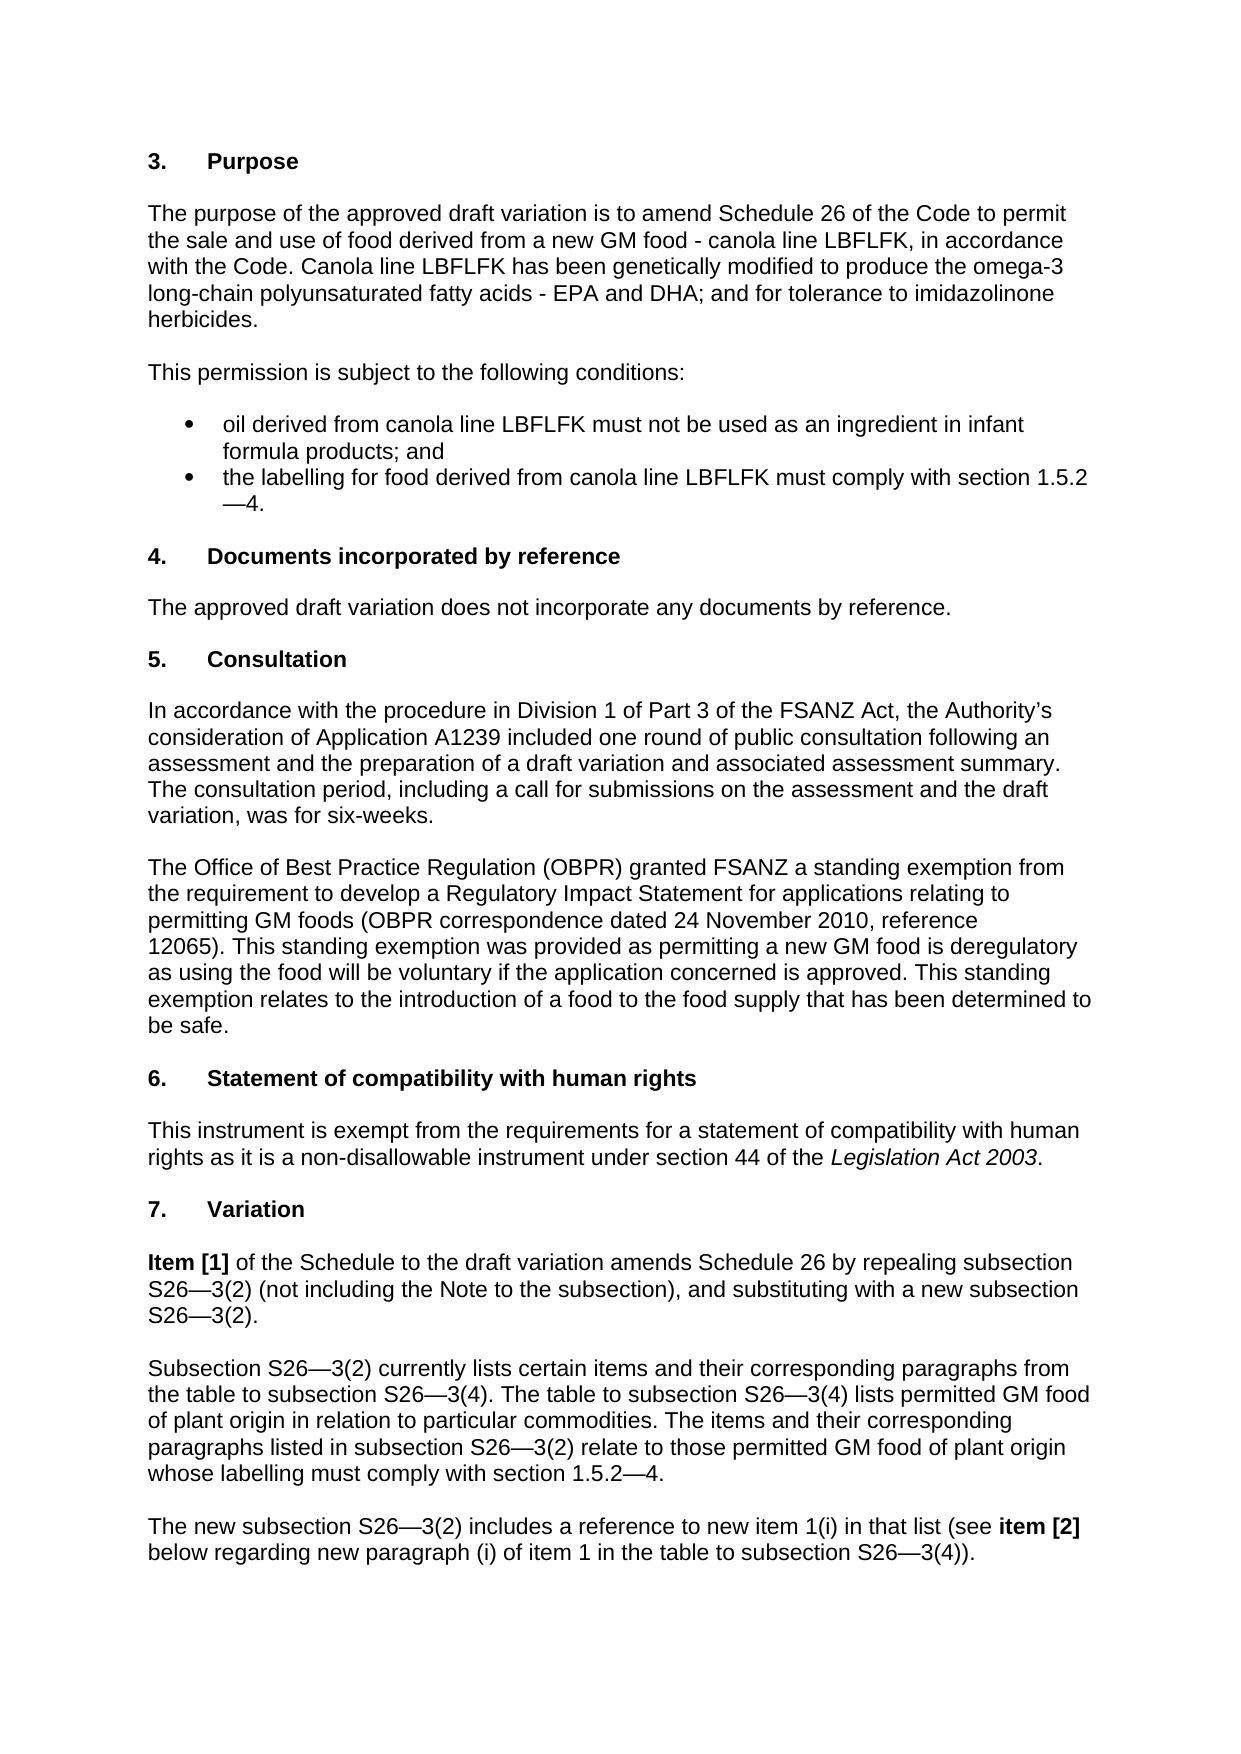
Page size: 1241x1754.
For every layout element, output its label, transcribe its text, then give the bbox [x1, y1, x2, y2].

text The Office of Best Practice Regulation (OBPR) granted FSANZ a standing exemption from the requirement to develop a Regulatory Impact Statement for applications relating to permitting GM foods (OBPR correspondence dated 24 November 2010, reference 12065). This standing exemption was provided as permitting a new GM food is deregulatory as using the food will be voluntary if the application concerned is approved. This standing exemption relates to the introduction of a food to the food supply that has been determined to be safe. [148, 854, 1092, 1038]
text This instrument is exempt from the requirements for a statement of compatibility with human rights as it is a non-disallowable instrument under section 44 of the Legislation Act 2003. [148, 1117, 1092, 1170]
text 7. Variation [148, 1196, 1092, 1223]
text The purpose of the approved draft variation is to amend Schedule 26 of the Code to permit the sale and use of food derived from a new GM food - canola line LBFLFK, in accordance with the Code. Canola line LBFLFK has been genetically modified to produce the omega-3 long-chain polyunsaturated fatty acids - EPA and DHA; and for tolerance to imidazolinone herbicides. [148, 200, 1092, 332]
text This permission is subject to the following conditions: [148, 358, 1092, 385]
text The new subsection S26—3(2) includes a reference to new item 1(i) in that list (see item [2] below regarding new paragraph (i) of item 1 in the table to subsection S26—3(4)). [148, 1513, 1092, 1565]
list the labelling for food derived from canola line LBFLFK must comply with section 1.5.2—4. [185, 464, 1092, 517]
text Subsection S26—3(2) currently lists certain items and their corresponding paragraphs from the table to subsection S26—3(4). The table to subsection S26—3(4) lists permitted GM food of plant origin in relation to particular commodities. The items and their corresponding paragraphs listed in subsection S26—3(2) relate to those permitted GM food of plant origin whose labelling must comply with section 1.5.2—4. [148, 1354, 1092, 1486]
text 4. Documents incorporated by reference [148, 543, 1092, 569]
text Item [1] of the Schedule to the draft variation amends Schedule 26 by repealing subsection S26—3(2) (not including the Note to the subsection), and substituting with a new subsection S26—3(2). [148, 1249, 1092, 1328]
list oil derived from canola line LBFLFK must not be used as an ingredient in infant formula products; and [185, 411, 1092, 464]
text In accordance with the procedure in Division 1 of Part 3 of the FSANZ Act, the Authority’s consideration of Application A1239 included one round of public consultation following an assessment and the preparation of a draft variation and associated assessment summary. The consultation period, including a call for submissions on the assessment and the draft variation, was for six-weeks. [148, 697, 1092, 829]
text The approved draft variation does not incorporate any documents by reference. [148, 594, 1092, 621]
text 5. Consultation [148, 646, 1092, 672]
text 6. Statement of compatibility with human rights [148, 1065, 1092, 1091]
text 3. Purpose [148, 148, 1092, 174]
